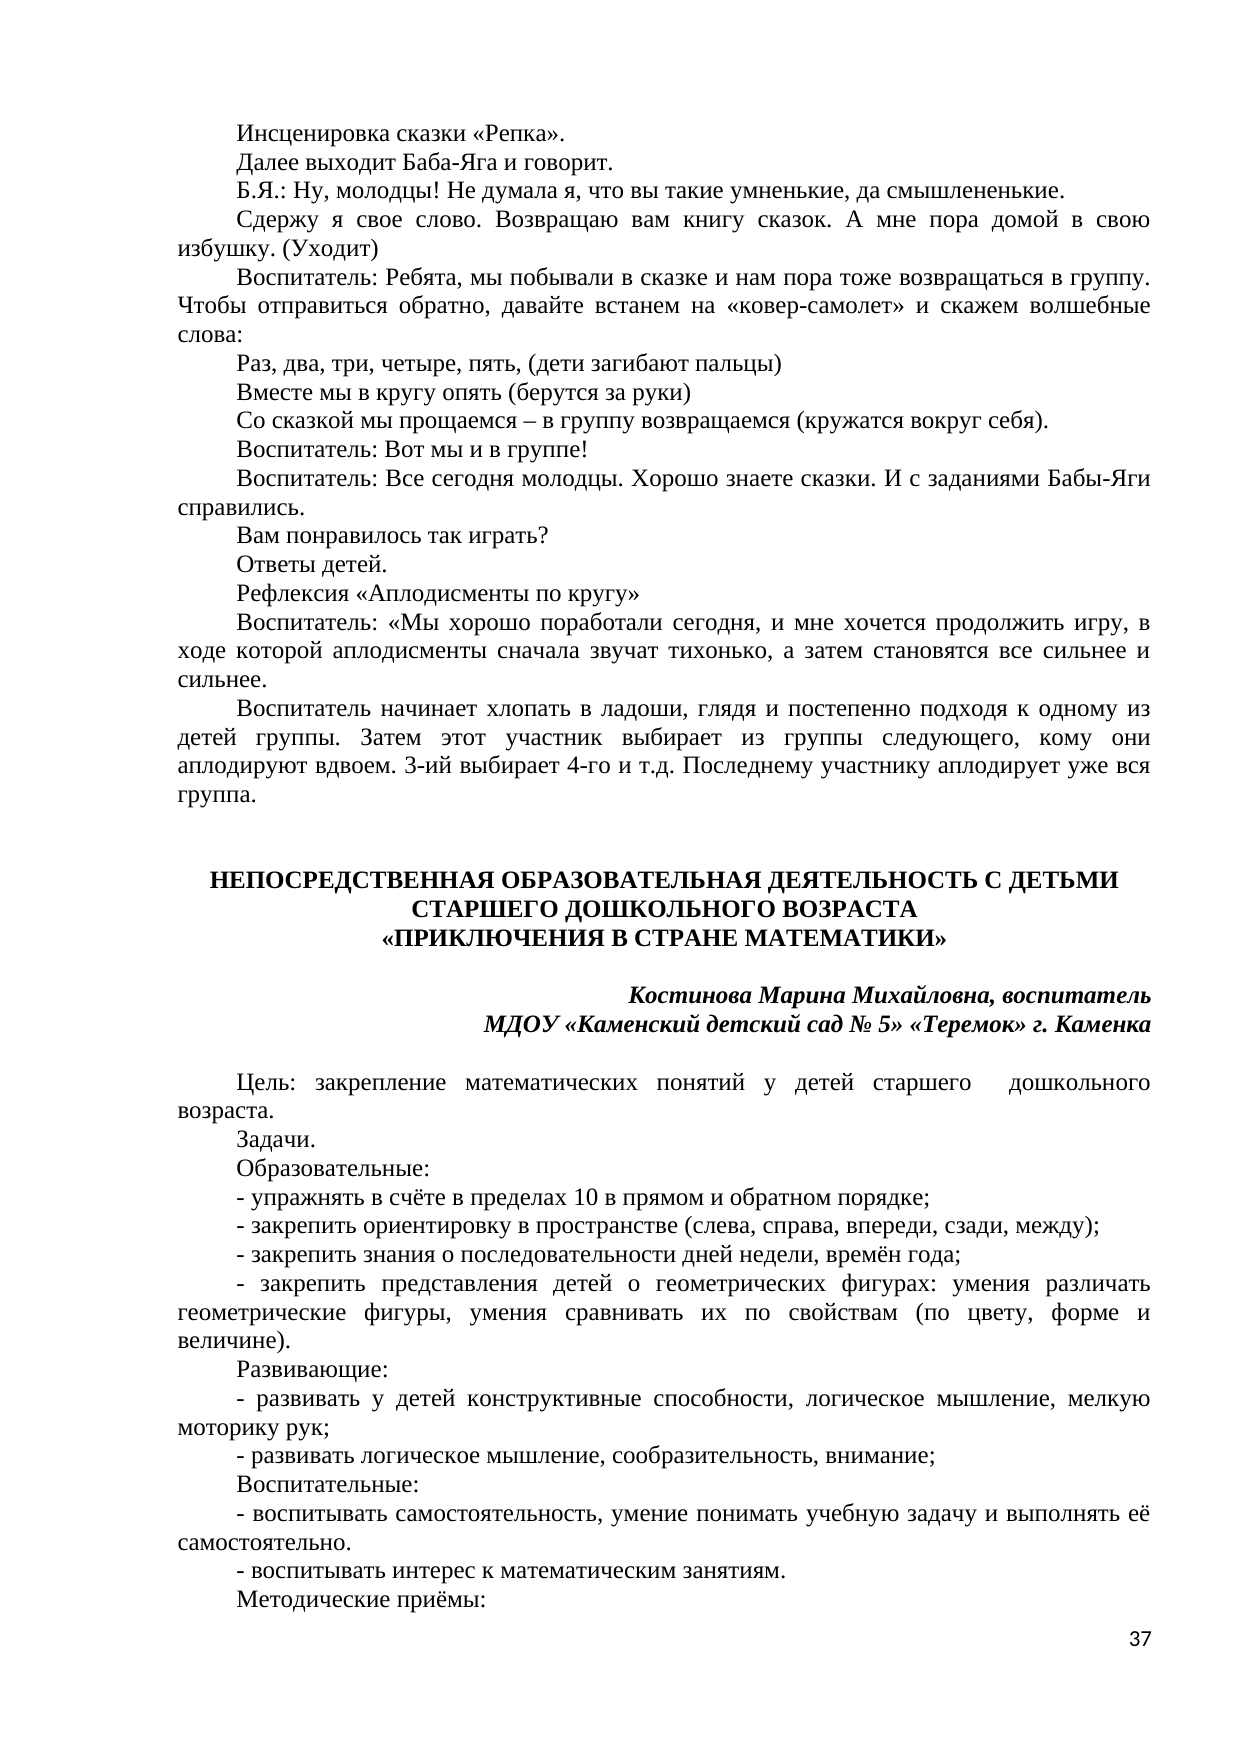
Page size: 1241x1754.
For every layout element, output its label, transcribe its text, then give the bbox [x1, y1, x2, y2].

text Воспитатель начинает хлопать в ладоши, глядя и постепенно подходя к одному из детей группы. Затем этот участник выбирает из группы следующего, кому они аплодируют вдвоем. 3-ий выбирает 4-го и т.д. Последнему участнику аплодирует уже вся группа. [177, 693, 1152, 808]
text Костинова Марина Михайловна, воспитатель [177, 981, 1152, 1009]
text - закрепить представления детей о геометрических фигурах: умения различать геометрические фигуры, умения сравнивать их по свойствам (по цвету, форме и величине). [177, 1268, 1152, 1354]
text Со сказкой мы прощаемся – в группу возвращаемся (кружатся вокруг себя). [177, 406, 1152, 434]
text Рефлексия «Аплодисменты по кругу» [177, 578, 1152, 607]
text - упражнять в счёте в пределах 10 в прямом и обратном порядке; [177, 1182, 1152, 1211]
text Б.Я.: Ну, молодцы! Не думала я, что вы такие умненькие, да смышлененькие. [177, 176, 1152, 204]
text Раз, два, три, четыре, пять, (дети загибают пальцы) [177, 348, 1152, 377]
text Воспитатель: Вот мы и в группе! [177, 434, 1152, 463]
text Вам понравилось так играть? [177, 521, 1152, 549]
text Методические приёмы: [177, 1584, 1152, 1613]
text Воспитатель: «Мы хорошо поработали сегодня, и мне хочется продолжить игру, в ходе которой аплодисменты сначала звучат тихонько, а затем становятся все сильнее и сильнее. [177, 607, 1152, 693]
text Воспитатель: Ребята, мы побывали в сказке и нам пора тоже возвращаться в группу. Чтобы отправиться обратно, давайте встанем на «ковер-самолет» и скажем волшебные слова: [177, 262, 1152, 348]
text Инсценировка сказки «Репка». [177, 118, 1152, 147]
text - воспитывать интерес к математическим занятиям. [177, 1556, 1152, 1584]
text «ПРИКЛЮЧЕНИЯ В СТРАНЕ МАТЕМАТИКИ» [177, 923, 1152, 952]
text Сдержу я свое слово. Возвращаю вам книгу сказок. А мне пора домой в свою избушку. (Уходит) [177, 204, 1152, 262]
text - закрепить ориентировку в пространстве (слева, справа, впереди, сзади, между); [177, 1211, 1152, 1239]
text Воспитательные: [177, 1469, 1152, 1498]
text - развивать у детей конструктивные способности, логическое мышление, мелкую моторику рук; [177, 1383, 1152, 1441]
text НЕПОСРЕДСТВЕННАЯ ОБРАЗОВАТЕЛЬНАЯ ДЕЯТЕЛЬНОСТЬ С ДЕТЬМИ СТАРШЕГО ДОШКОЛЬНОГО ВОЗРАСТА [177, 866, 1152, 923]
text Воспитатель: Все сегодня молодцы. Хорошо знаете сказки. И с заданиями Бабы-Яги справились. [177, 463, 1152, 521]
text - воспитывать самостоятельность, умение понимать учебную задачу и выполнять её самостоятельно. [177, 1498, 1152, 1556]
text Вместе мы в кругу опять (берутся за руки) [177, 377, 1152, 406]
text Далее выходит Баба-Яга и говорит. [177, 147, 1152, 176]
text Развивающие: [177, 1354, 1152, 1383]
text МДОУ «Каменский детский сад № 5» «Теремок» г. Каменка [177, 1009, 1152, 1038]
text - закрепить знания о последовательности дней недели, времён года; [177, 1239, 1152, 1268]
text Цель: закрепление математических понятий у детей старшего дошкольного возраста. [177, 1067, 1152, 1124]
text Ответы детей. [177, 549, 1152, 578]
text - развивать логическое мышление, сообразительность, внимание; [177, 1441, 1152, 1469]
text Задачи. [177, 1124, 1152, 1153]
text Образовательные: [177, 1153, 1152, 1182]
